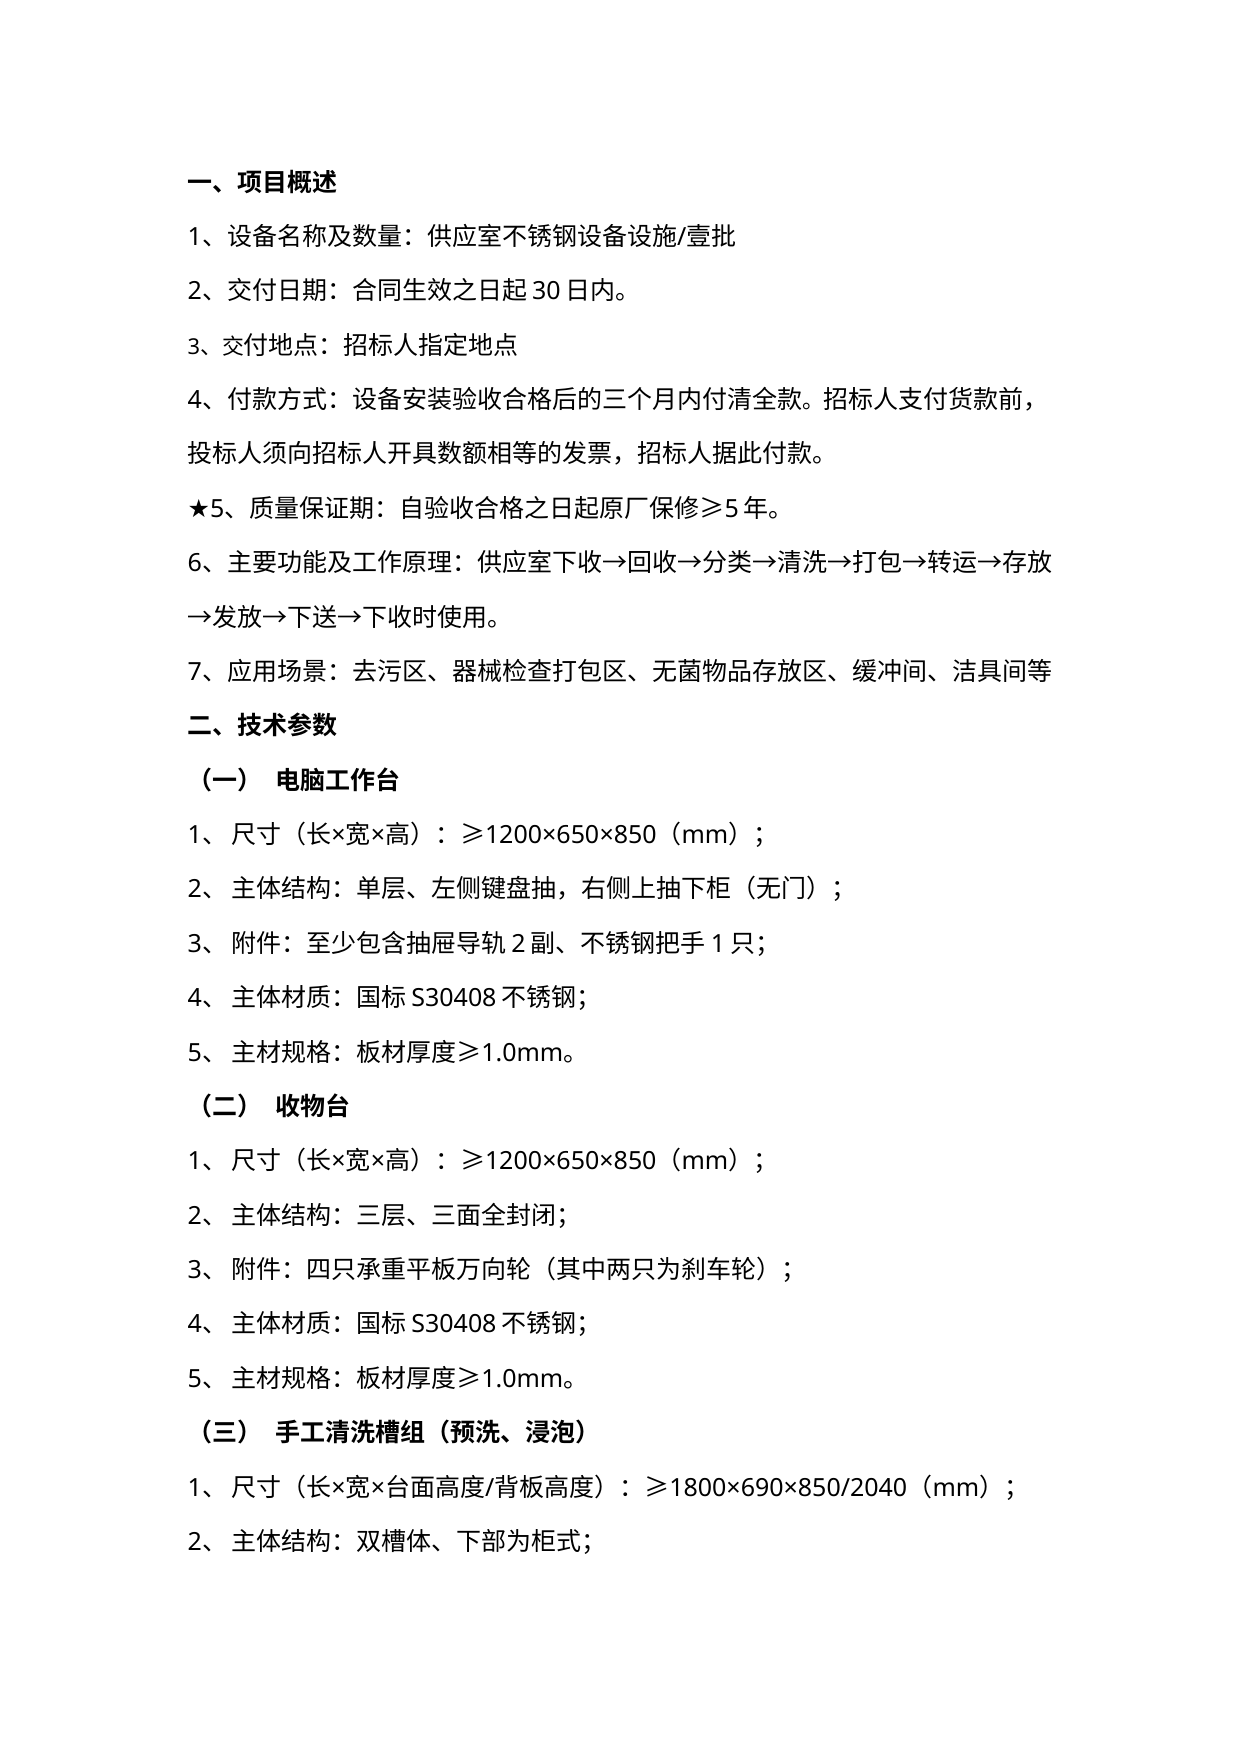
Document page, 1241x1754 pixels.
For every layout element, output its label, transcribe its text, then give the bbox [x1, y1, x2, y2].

text 1、设备名称及数量：供应室不锈钢设备设施/壹批 [187, 216, 1053, 253]
text （三） 手工清洗槽组（预洗、浸泡） [187, 1413, 1053, 1449]
text （二） 收物台 [187, 1086, 1053, 1123]
text 4、 主体材质：国标S30408不锈钢； [187, 1304, 1053, 1340]
text 1、 尺寸（长×宽×高）：≥1200×650×850（mm）； [187, 814, 1053, 851]
text ★5、质量保证期：自验收合格之日起原厂保修≥5年。 [187, 488, 1053, 524]
text 2、 主体结构：三层、三面全封闭； [187, 1195, 1053, 1231]
text 3、 附件：至少包含抽屉导轨2副、不锈钢把手1只； [187, 923, 1053, 959]
text 2、交付日期：合同生效之日起30日内。 [187, 271, 1053, 307]
text 二、技术参数 [187, 706, 1053, 742]
text 5、 主材规格：板材厚度≥1.0mm。 [187, 1032, 1053, 1068]
text 1、 尺寸（长×宽×台面高度/背板高度）：≥1800×690×850/2040（mm）； [187, 1467, 1053, 1503]
text 1、 尺寸（长×宽×高）：≥1200×650×850（mm）； [187, 1141, 1053, 1177]
text 3、 附件：四只承重平板万向轮（其中两只为刹车轮）； [187, 1249, 1053, 1286]
text 4、付款方式：设备安装验收合格后的三个月内付清全款。招标人支付货款前，投标人须向招标人开具数额相等的发票，招标人据此付款。 [187, 379, 1053, 470]
text 2、 主体结构：双槽体、下部为柜式； [187, 1521, 1053, 1558]
text 一、项目概述 [187, 162, 1053, 198]
text 7、应用场景：去污区、器械检查打包区、无菌物品存放区、缓冲间、洁具间等 [187, 651, 1053, 688]
text 5、 主材规格：板材厚度≥1.0mm。 [187, 1358, 1053, 1394]
text 3、交付地点：招标人指定地点 [187, 325, 1053, 361]
text 6、主要功能及工作原理：供应室下收→回收→分类→清洗→打包→转运→存放→发放→下送→下收时使用。 [187, 543, 1053, 633]
text 2、 主体结构：单层、左侧键盘抽，右侧上抽下柜（无门）； [187, 869, 1053, 905]
text （一） 电脑工作台 [187, 760, 1053, 796]
text 4、 主体材质：国标S30408不锈钢； [187, 978, 1053, 1014]
